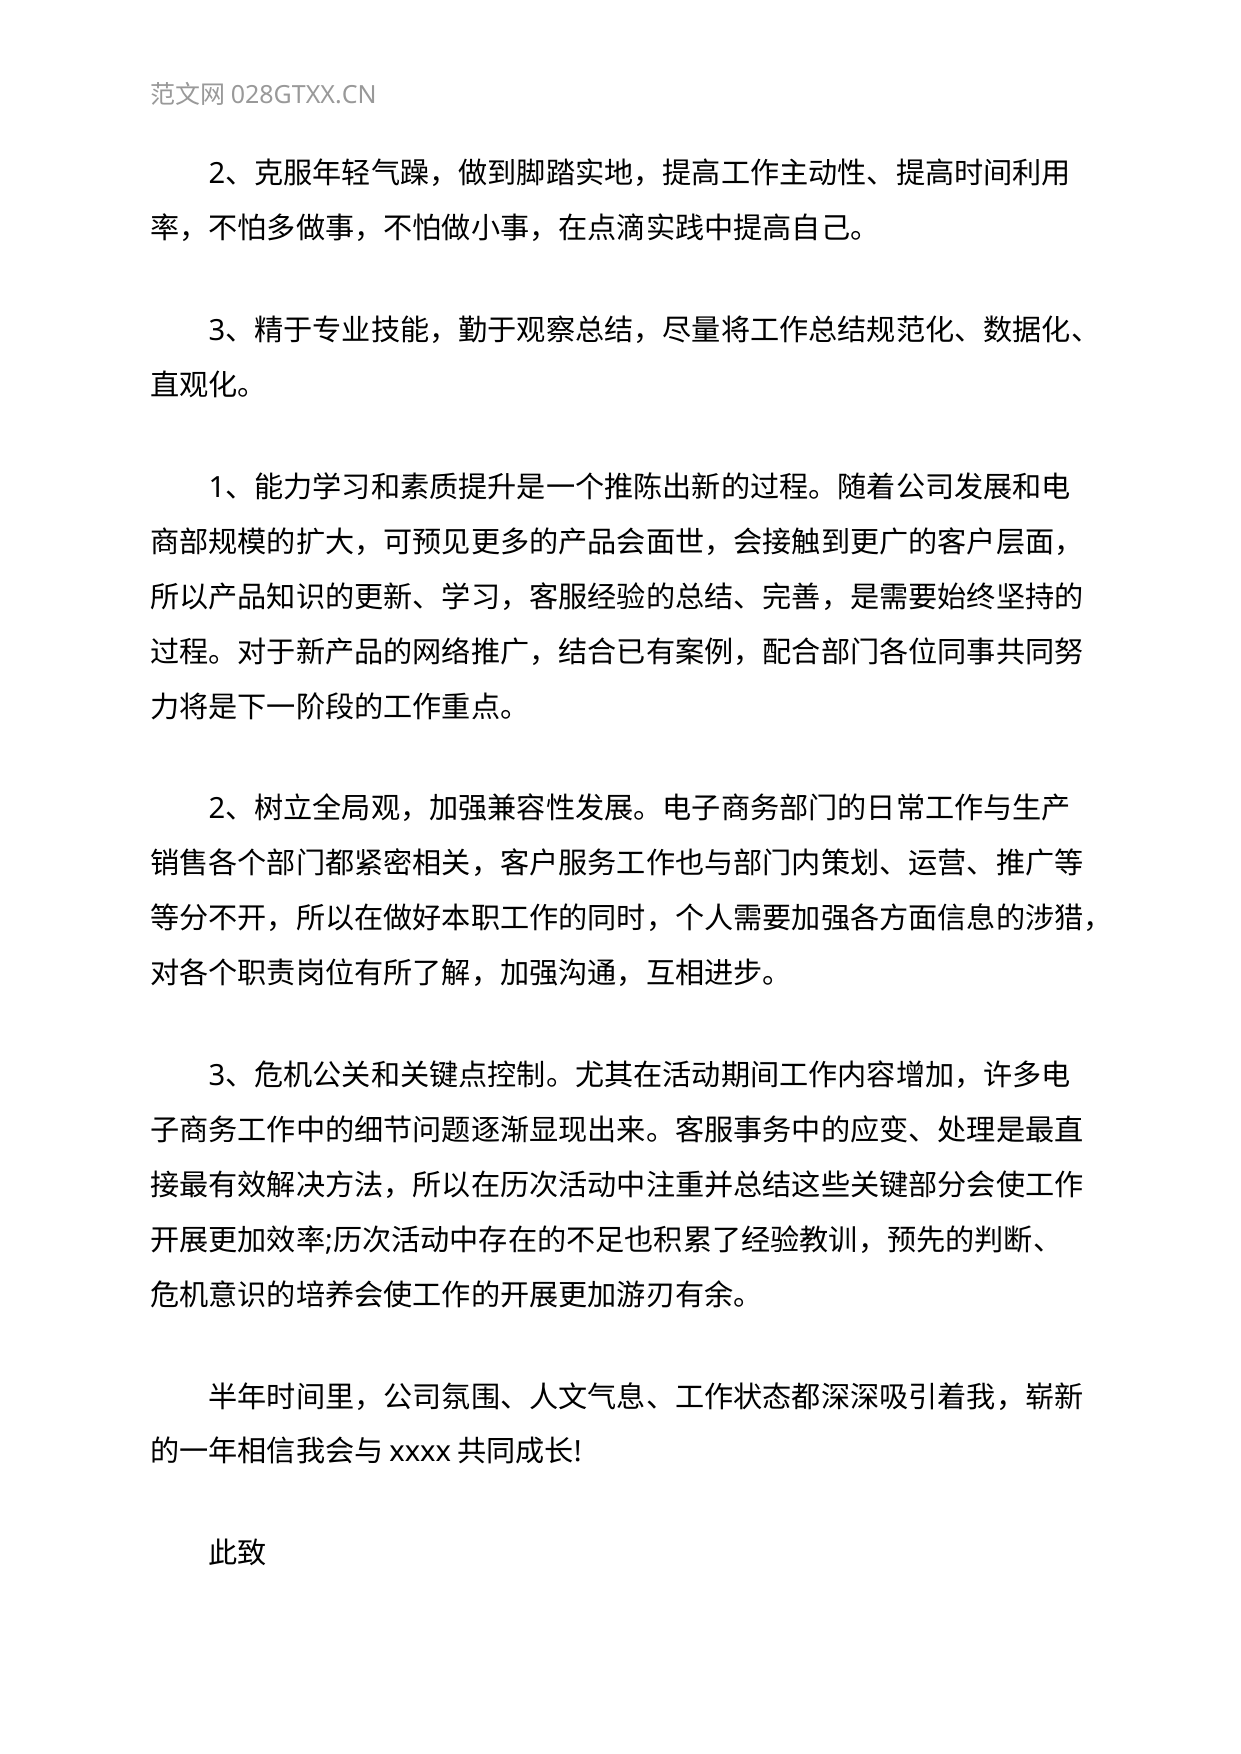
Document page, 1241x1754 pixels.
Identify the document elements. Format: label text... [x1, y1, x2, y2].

text 3、精于专业技能，勤于观察总结，尽量将工作总结规范化、数据化、直观化。 [150, 307, 1090, 404]
text 3、危机公关和关键点控制。尤其在活动期间工作内容增加，许多电子商务工作中的细节问题逐渐显现出来。客服事务中的应变、处理是最直接最有效解决方法，所以在历次活动中注重并总结这些关键部分会使工作开展更加效率;历次活动中存在的不足也积累了经验教训，预先的判断、危机意识的培养会使工作的开展更加游刃有余。 [150, 1052, 1090, 1314]
text 半年时间里，公司氛围、人文气息、工作状态都深深吸引着我，崭新的一年相信我会与xxxx共同成长! [150, 1373, 1090, 1470]
text 此致 [150, 1530, 1090, 1572]
text 1、能力学习和素质提升是一个推陈出新的过程。随着公司发展和电商部规模的扩大，可预见更多的产品会面世，会接触到更广的客户层面，所以产品知识的更新、学习，客服经验的总结、完善，是需要始终坚持的过程。对于新产品的网络推广，结合已有案例，配合部门各位同事共同努力将是下一阶段的工作重点。 [150, 463, 1090, 726]
text 2、树立全局观，加强兼容性发展。电子商务部门的日常工作与生产销售各个部门都紧密相关，客户服务工作也与部门内策划、运营、推广等等分不开，所以在做好本职工作的同时，个人需要加强各方面信息的涉猎，对各个职责岗位有所了解，加强沟通，互相进步。 [150, 785, 1090, 992]
text 2、克服年轻气躁，做到脚踏实地，提高工作主动性、提高时间利用率，不怕多做事，不怕做小事，在点滴实践中提高自己。 [150, 150, 1090, 247]
